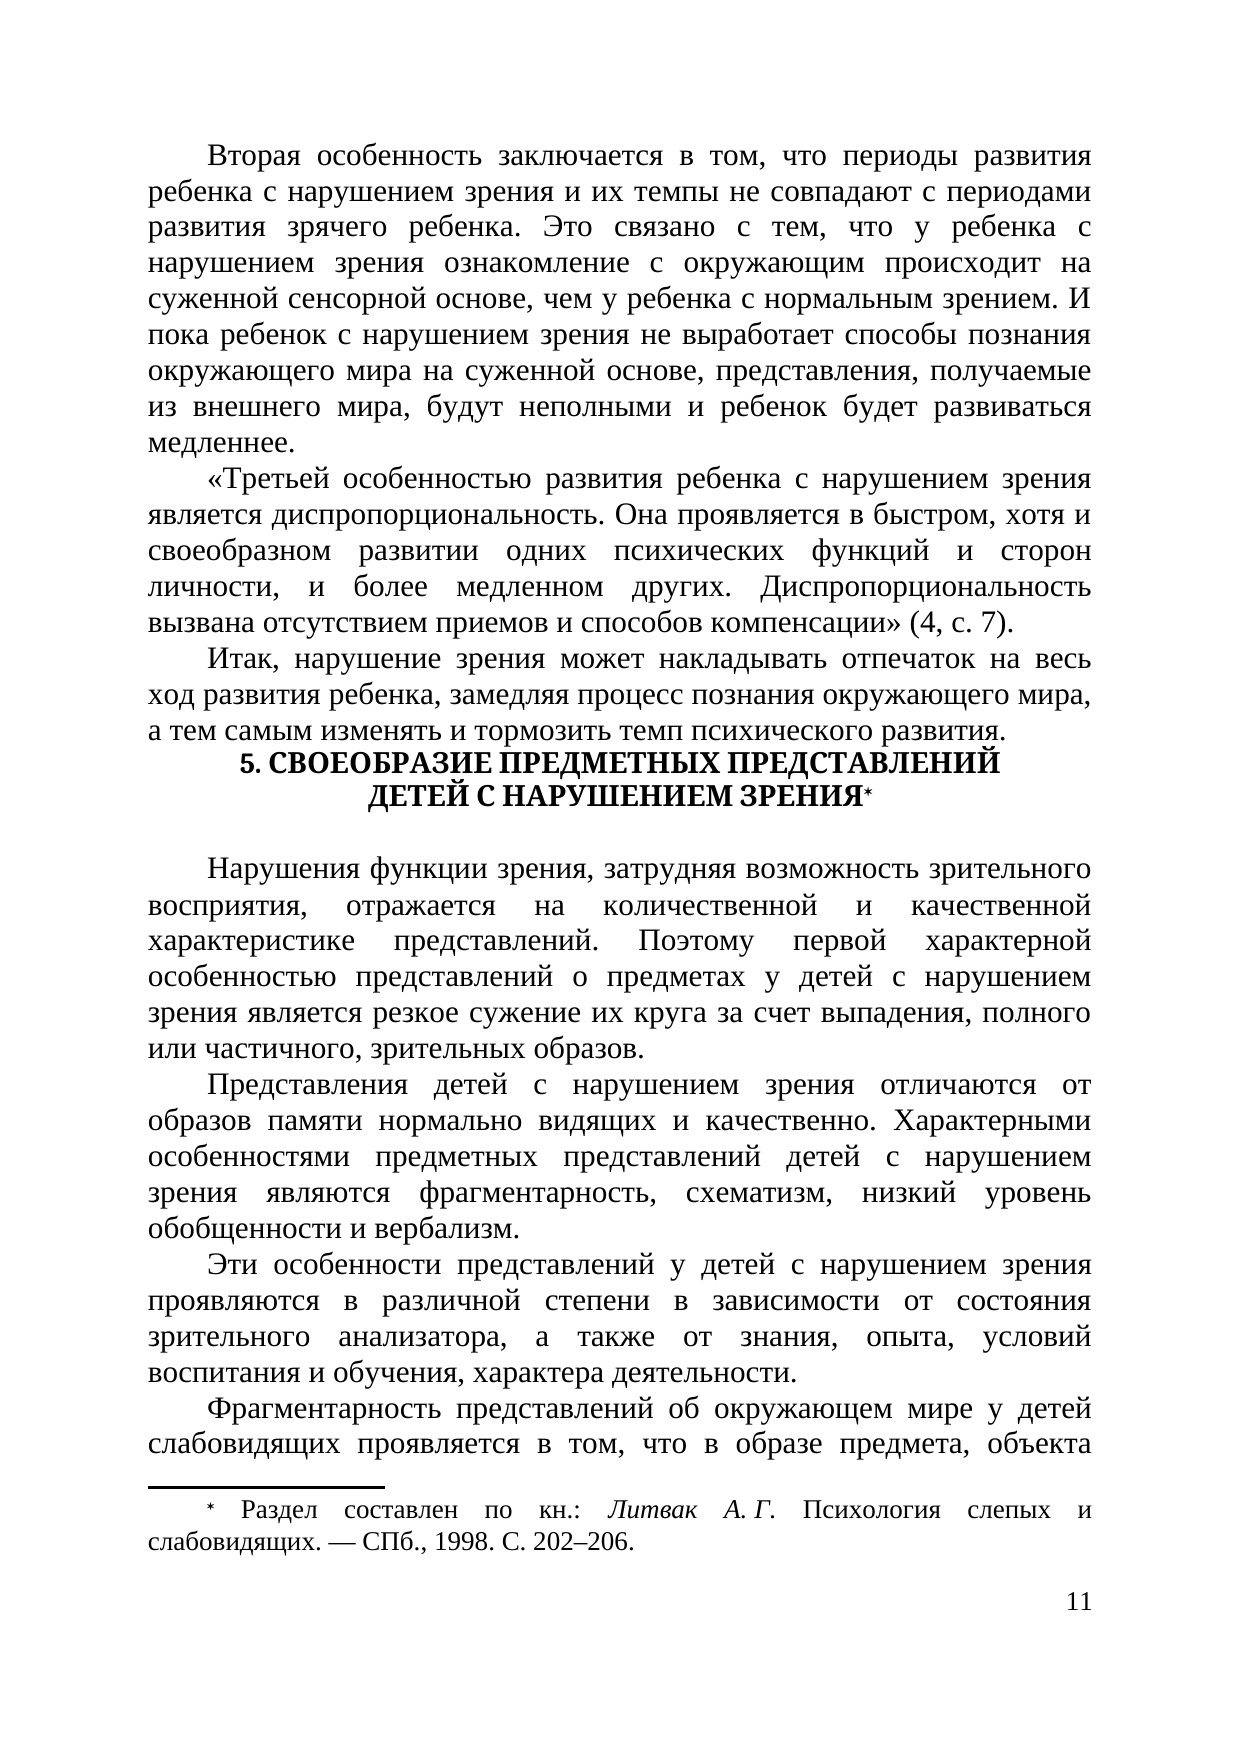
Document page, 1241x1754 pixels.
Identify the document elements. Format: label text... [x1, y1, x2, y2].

text Эти особенности представлений у детей с нарушением зрения проявляются в различной степени в зависимости от состояния зрительного анализатора, а также от знания, опыта, условий воспитания и обучения, характера деятельности. [148, 1245, 1092, 1389]
text Вторая особенность заключается в том, что периоды развития ребенка с нарушением зрения и их темпы не совпадают с периодами развития зрячего ребенка. Это связано с тем, что у ребенка с нарушением зрения ознакомление с окружающим происходит на суженной сенсорной основе, чем у ребенка с нормальным зрением. И пока ребенок с нарушением зрения не выработает способы познания окружающего мира на суженной основе, представления, получаемые из внешнего мира, будут неполными и ребенок будет развиваться медленнее. [148, 136, 1092, 459]
text «Третьей особенностью развития ребенка с нарушением зрения является диспропорциональность. Она проявляется в быстром, хотя и своеобразном развитии одних психических функций и сторон личности, и более медленном других. Диспропорциональность вызвана отсутствием приемов и способов компенсации» (4, с. 7). [148, 459, 1092, 639]
text Итак, нарушение зрения может накладывать отпечаток на весь ход развития ребенка, замедляя процесс познания окружающего мира, а тем самым изменять и тормозить темп психического развития. [148, 639, 1092, 747]
text Представления детей с нарушением зрения отличаются от образов памяти нормально видящих и качественно. Характерными особенностями предметных представлений детей с нарушением зрения являются фрагментарность, схематизм, низкий уровень обобщенности и вербализм. [148, 1065, 1092, 1245]
subtitle ДЕТЕЙ С НАРУШЕНИЕМ ЗРЕНИЯ [148, 780, 1092, 814]
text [148, 1389, 1092, 1461]
text Нарушения функции зрения, затрудняя возможность зрительного восприятия, отражается на количественной и качественной характеристике представлений. Поэтому первой характерной особенностью представлений о предметах у детей с нарушением зрения является резкое сужение их круга за счет выпадения, полного или частичного, зрительных образов. [148, 850, 1092, 1065]
subtitle 5. СВОЕОБРАЗИЕ ПРЕДМЕТНЫХ ПРЕДСТАВЛЕНИЙ [148, 747, 1092, 780]
